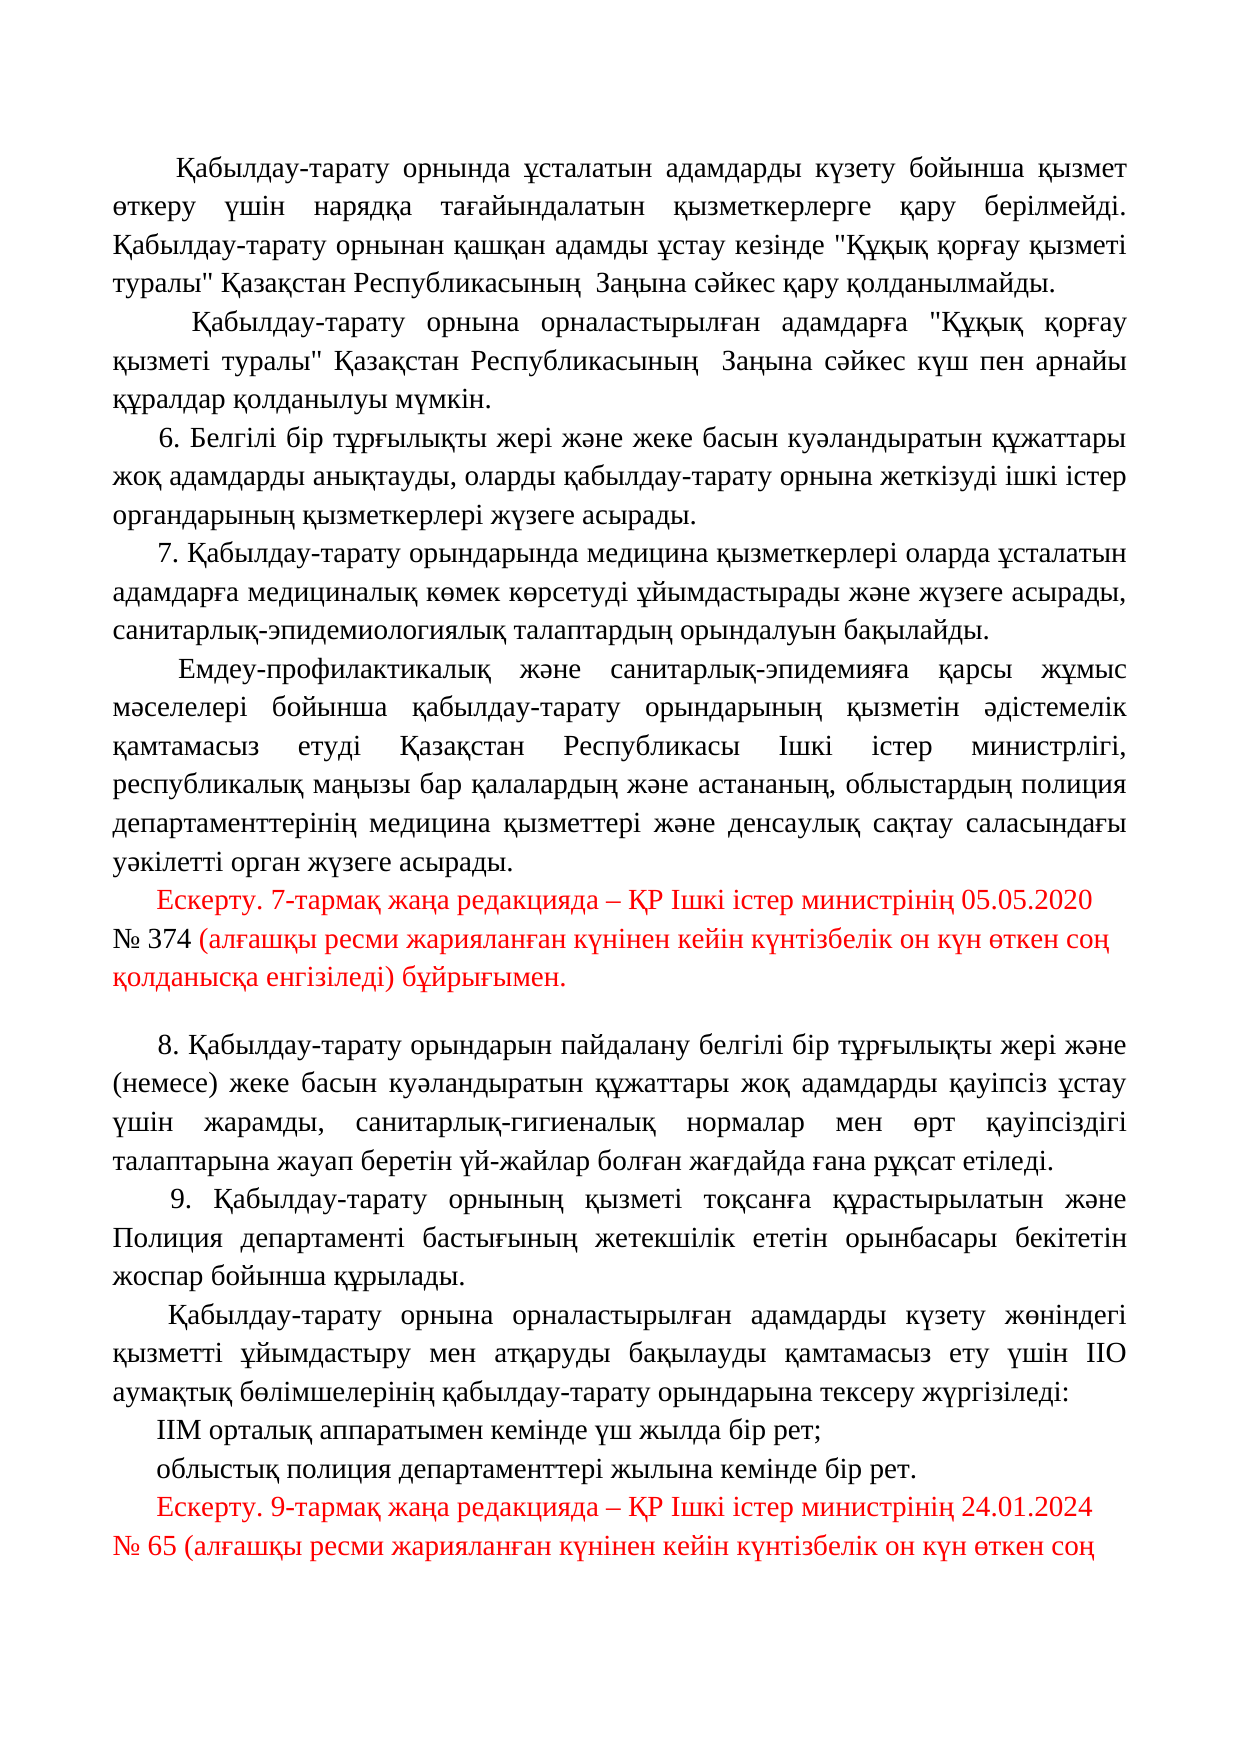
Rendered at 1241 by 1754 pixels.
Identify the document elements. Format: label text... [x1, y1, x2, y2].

text Қабылдау-тарату орнында ұсталатын адамдарды күзету бойынша қызмет өткеру үшін нарядқа тағайындалатын қызметкерлерге қару берілмейді. Қабылдау-тарату орнынан қашқан адамды ұстау кезінде "Құқық қорғау қызметі туралы" Қазақстан Республикасының Заңына сәйкес қару қолданылмайды. [112, 150, 1128, 299]
text 9. Қабылдау-тарату орнының қызметі тоқсанға құрастырылатын және Полиция департаменті бастығының жетекшілік ететін орынбасары бекітетін жоспар бойынша құрылады. [112, 1181, 1128, 1292]
text 6. Белгілі бір тұрғылықты жері және жеке басын куәландыратын құжаттары жоқ адамдарды анықтауды, оларды қабылдау-тарату орнына жеткізуді ішкі істер органдарының қызметкерлері жүзеге асырады. [112, 420, 1128, 530]
text облыстық полиция департаменттері жылына кемінде бір рет. [112, 1451, 1128, 1484]
text 7. Қабылдау-тарату орындарында медицина қызметкерлері оларда ұсталатын адамдарға медициналық көмек көрсетуді ұйымдастырады және жүзеге асырады, санитарлық-эпидемиологиялық талаптардың орындалуын бақылайды. [112, 535, 1128, 646]
text 8. Қабылдау-тарату орындарын пайдалану белгілі бір тұрғылықты жері және (немесе) жеке басын куәландыратын құжаттары жоқ адамдарды қауіпсіз ұстау үшін жарамды, санитарлық-гигиеналық нормалар мен өрт қауіпсіздігі талаптарына жауап беретін үй-жайлар болған жағдайда ғана рұқсат етіледі. [112, 1027, 1128, 1176]
text Қабылдау-тарату орнына орналастырылған адамдарды күзету жөніндегі қызметті ұйымдастыру мен атқаруды бақылауды қамтамасыз ету үшін ІІО аумақтық бөлімшелерінің қабылдау-тарату орындарына тексеру жүргізіледі: [112, 1297, 1128, 1407]
text Емдеу-профилактикалық және санитарлық-эпидемияға қарсы жұмыс мәселелері бойынша қабылдау-тарату орындарының қызметін әдістемелік қамтамасыз етуді Қазақстан Республикасы Ішкі істер министрлігі, республикалық маңызы бар қалалардың және астананың, облыстардың полиция департаменттерінің медицина қызметтері және денсаулық сақтау саласындағы уәкілетті орган жүзеге асырады. [112, 651, 1128, 877]
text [112, 1489, 1128, 1562]
text Қабылдау-тарату орнына орналастырылған адамдарға "Құқық қорғау қызметі туралы" Қазақстан Республикасының Заңына сәйкес күш пен арнайы құралдар қолданылуы мүмкін. [112, 304, 1128, 415]
text Ескерту. 7-тармақ жаңа редакцияда – ҚР Ішкі істер министрінің 05.05.2020 № 374 (алғашқы ресми жарияланған күнінен кейін күнтізбелік он күн өткен соң қолданысқа енгізіледі) бұйрығымен. [112, 882, 1128, 1023]
text ІІМ орталық аппаратымен кемінде үш жылда бір рет; [112, 1412, 1128, 1446]
